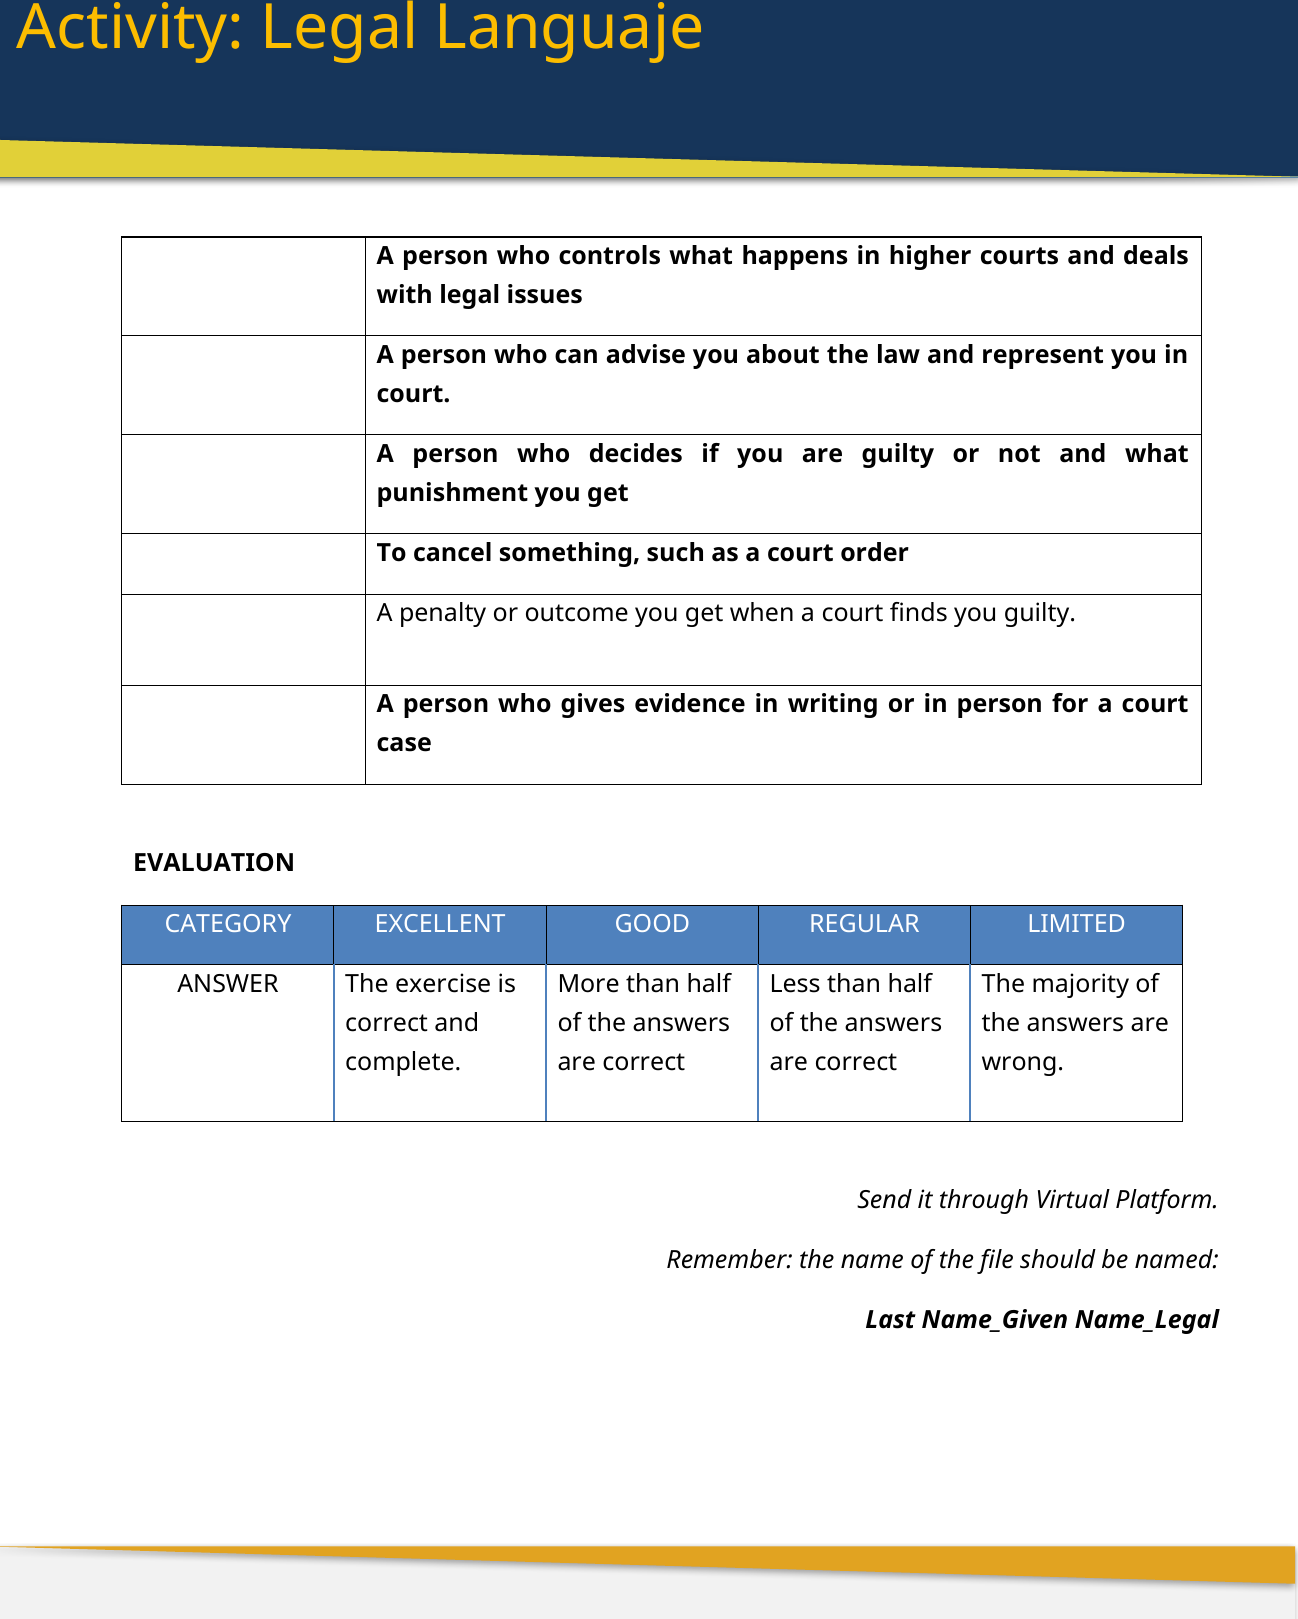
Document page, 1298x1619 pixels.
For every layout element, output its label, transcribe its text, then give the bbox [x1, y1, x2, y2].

table_cell A penalty or outcome you get when a court finds you guilty. [366, 595, 1201, 684]
table_cell [122, 336, 365, 434]
table_header GOOD [547, 906, 758, 964]
table_cell A person who controls what happens in higher courts and deals with legal issues [366, 238, 1201, 335]
table_cell ANSWER [122, 965, 333, 1121]
table_cell Less than half of the answers are correct [759, 965, 969, 1121]
text Send it through Virtual Platform. [133, 1182, 1219, 1216]
text Last Name_Given Name_Legal [133, 1302, 1219, 1336]
table_cell [122, 238, 365, 335]
table_cell [122, 534, 365, 593]
table_cell To cancel something, such as a court order [366, 534, 1201, 593]
table_cell A person who gives evidence in writing or in person for a court case [366, 686, 1201, 783]
table_header REGULAR [759, 906, 970, 964]
table_header EXCELLENT [334, 906, 546, 964]
text EVALUATION [133, 844, 1219, 878]
table_cell [122, 435, 365, 533]
table_header CATEGORY [122, 906, 333, 964]
table_cell More than half of the answers are correct [547, 965, 757, 1121]
table_header LIMITED [971, 906, 1182, 964]
table_cell [122, 595, 365, 684]
text Remember: the name of the file should be named: [133, 1242, 1219, 1276]
table_cell The exercise is correct and complete. [335, 965, 545, 1121]
table_cell [122, 686, 365, 783]
table_cell The majority of the answers are wrong. [971, 965, 1182, 1121]
table_cell A person who decides if you are guilty or not and what punishment you get [366, 435, 1201, 533]
table_cell A person who can advise you about the law and represent you in court. [366, 336, 1201, 434]
